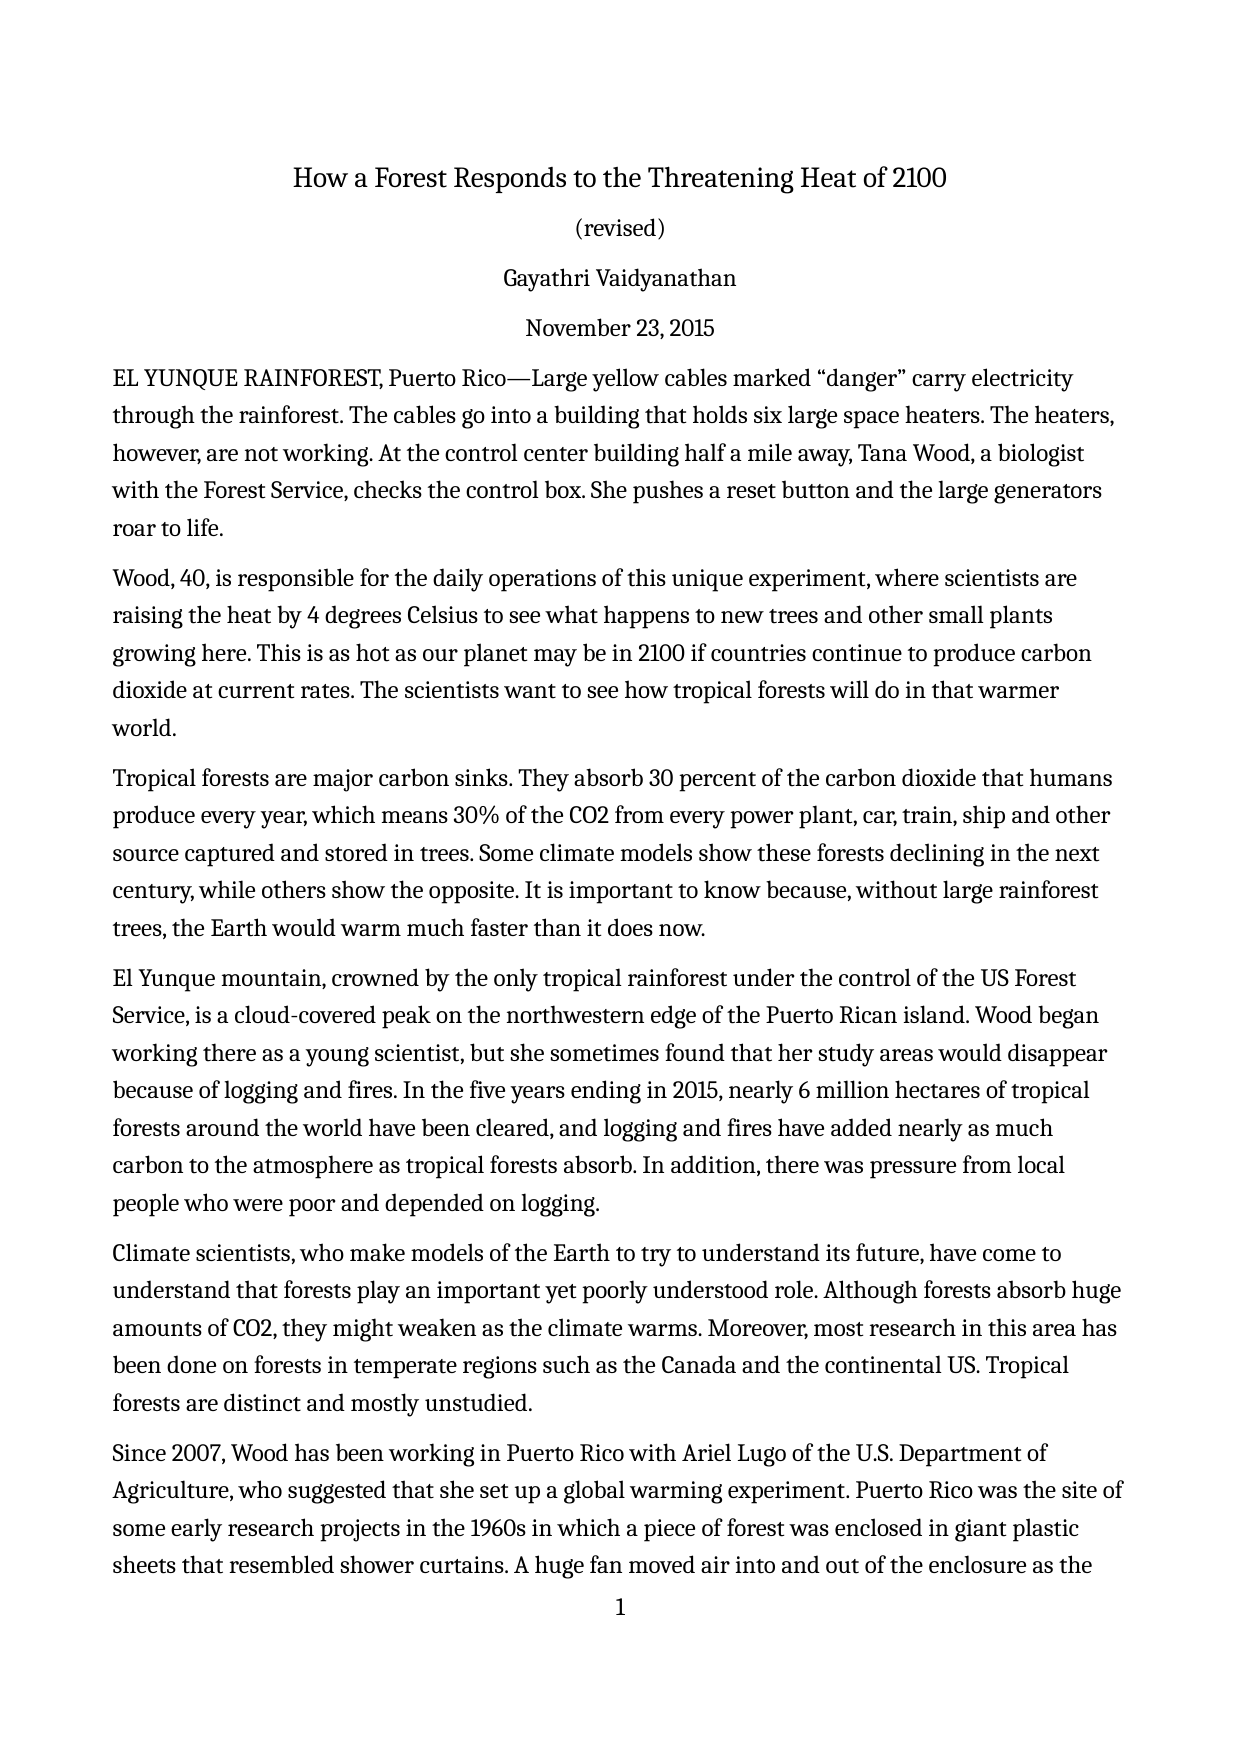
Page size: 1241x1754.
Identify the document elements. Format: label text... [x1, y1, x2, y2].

text How a Forest Responds to the Threatening Heat of 2100 [112, 159, 1128, 197]
text EL YUNQUE RAINFOREST, Puerto Rico—Large yellow cables marked “danger” carry electricity through the rainforest. The cables go into a building that holds six large space heaters. The heaters, however, are not working. At the control center building half a mile away, Tana Wood, a biologist with the Forest Service, checks the control box. She pushes a reset button and the large generators roar to life. [112, 359, 1128, 547]
text November 23, 2015 [112, 309, 1128, 347]
text Gayathri Vaidyanathan [112, 259, 1128, 297]
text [112, 1434, 1128, 1584]
text Tropical forests are major carbon sinks. They absorb 30 percent of the carbon dioxide that humans produce every year, which means 30% of the CO2 from every power plant, car, train, ship and other source captured and stored in trees. Some climate models show these forests declining in the next century, while others show the opposite. It is important to know because, without large rainforest trees, the Earth would warm much faster than it does now. [112, 759, 1128, 947]
text El Yunque mountain, crowned by the only tropical rainforest under the control of the US Forest Service, is a cloud-covered peak on the northwestern edge of the Puerto Rican island. Wood began working there as a young scientist, but she sometimes found that her study areas would disappear because of logging and fires. In the five years ending in 2015, nearly 6 million hectares of tropical forests around the world have been cleared, and logging and fires have added nearly as much carbon to the atmosphere as tropical forests absorb. In addition, there was pressure from local people who were poor and depended on logging. [112, 959, 1128, 1222]
text Climate scientists, who make models of the Earth to try to understand its future, have come to understand that forests play an important yet poorly understood role. Although forests absorb huge amounts of CO2, they might weaken as the climate warms. Moreover, most research in this area has been done on forests in temperate regions such as the Canada and the continental US. Tropical forests are distinct and mostly unstudied. [112, 1234, 1128, 1422]
text Wood, 40, is responsible for the daily operations of this unique experiment, where scientists are raising the heat by 4 degrees Celsius to see what happens to new trees and other small plants growing here. This is as hot as our planet may be in 2100 if countries continue to produce carbon dioxide at current rates. The scientists want to see how tropical forests will do in that warmer world. [112, 559, 1128, 747]
text (revised) [112, 209, 1128, 247]
